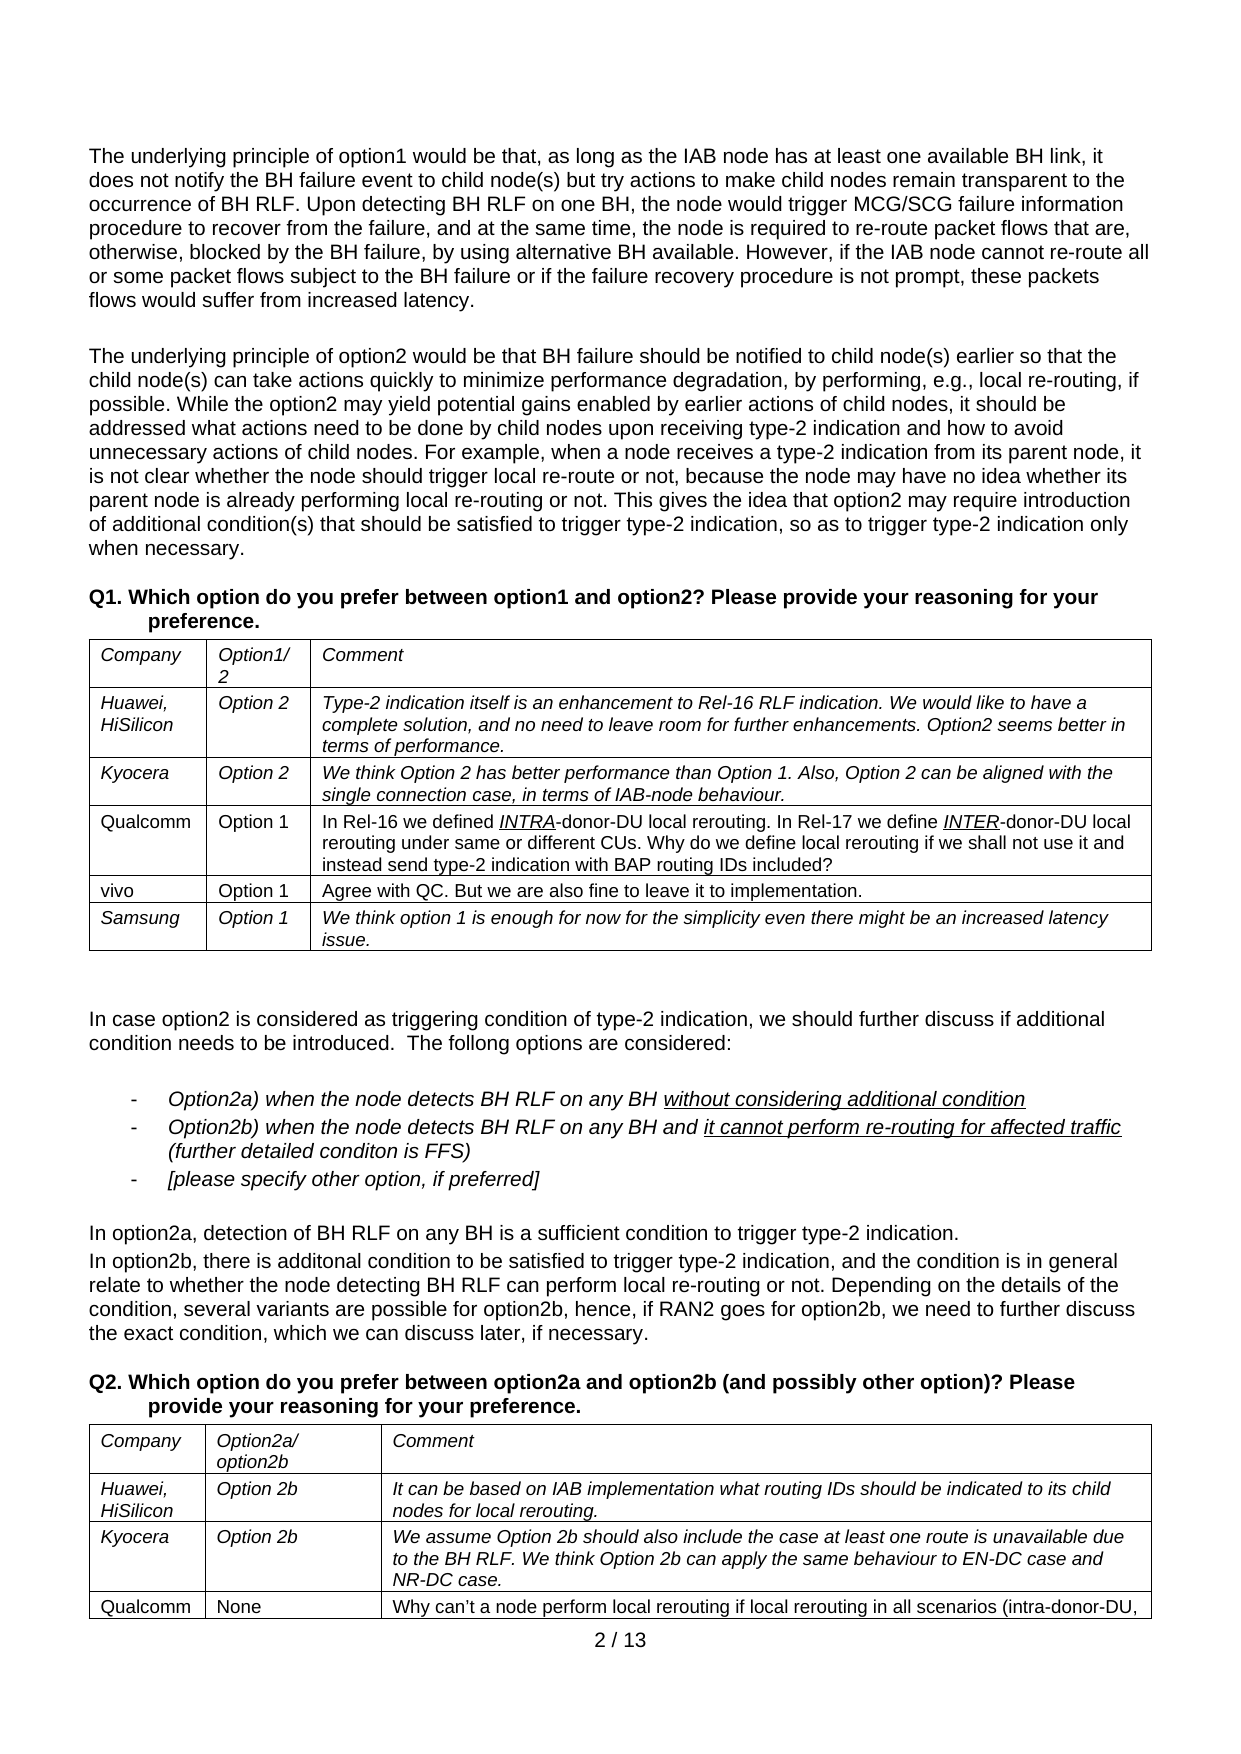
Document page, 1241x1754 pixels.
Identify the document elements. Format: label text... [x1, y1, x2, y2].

table_cell Type-2 indication itself is an enhancement to Rel-16 RLF indication. We would like to have a complete solution, and no need to leave room for further enhancements. Option2 seems better in terms of performance. [311, 688, 1151, 757]
table_header Comment [382, 1425, 1151, 1473]
text In case option2 is considered as triggering condition of type-2 indication, we should further discuss if additional condition needs to be introduced. The follong options are considered: [89, 1007, 1152, 1055]
table_header Company [90, 640, 206, 687]
table_cell Qualcomm [90, 1592, 205, 1618]
table_cell It can be based on IAB implementation what routing IDs should be indicated to its child nodes for local rerouting. [382, 1474, 1151, 1521]
table_header Company [90, 1425, 205, 1473]
table_cell We think Option 2 has better performance than Option 1. Also, Option 2 can be aligned with the single connection case, in terms of IAB-node behaviour. [311, 758, 1151, 805]
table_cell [382, 1592, 1151, 1618]
table_cell Option 1 [207, 876, 310, 902]
table_cell None [206, 1592, 381, 1618]
text In option2a, detection of BH RLF on any BH is a sufficient condition to trigger type-2 indication. [89, 1221, 1152, 1245]
table_cell Qualcomm [90, 806, 206, 875]
list [please specify other option, if preferred] [130, 1167, 1152, 1191]
table_cell Huawei, HiSilicon [90, 688, 206, 757]
table_cell Agree with QC. But we are also fine to leave it to implementation. [311, 876, 1151, 902]
table_cell Kyocera [90, 1522, 205, 1591]
table_cell Option 2b [206, 1474, 381, 1521]
table_header Comment [311, 640, 1151, 687]
subtitle Q2. Which option do you prefer between option2a and option2b (and possibly other option)? Please provide your reasoning for your preference. [89, 1370, 1152, 1418]
table_cell Option 1 [207, 806, 310, 875]
table_cell In Rel-16 we defined INTRA-donor-DU local rerouting. In Rel-17 we define INTER-donor-DU local rerouting under same or different CUs. Why do we define local rerouting if we shall not use it and instead send type-2 indication with BAP routing IDs included? [311, 806, 1151, 875]
table_cell vivo [90, 876, 206, 902]
text The underlying principle of option1 would be that, as long as the IAB node has at least one available BH link, it does not notify the BH failure event to child node(s) but try actions to make child nodes remain transparent to the occurrence of BH RLF. Upon detecting BH RLF on one BH, the node would trigger MCG/SCG failure information procedure to recover from the failure, and at the same time, the node is required to re-route packet flows that are, otherwise, blocked by the BH failure, by using alternative BH available. However, if the IAB node cannot re-route all or some packet flows subject to the BH failure or if the failure recovery procedure is not prompt, these packets flows would suffer from increased latency. [89, 144, 1152, 312]
table_cell Huawei, HiSilicon [90, 1474, 205, 1521]
table_cell Option 2 [207, 688, 310, 757]
table_header Option2a/option2b [206, 1425, 381, 1473]
table_header Option1/2 [207, 640, 310, 687]
list Option2b) when the node detects BH RLF on any BH and it cannot perform re-routing for affected traffic (further detailed conditon is FFS) [130, 1115, 1152, 1163]
table_cell Kyocera [90, 758, 206, 805]
table_cell We assume Option 2b should also include the case at least one route is unavailable due to the BH RLF. We think Option 2b can apply the same behaviour to EN-DC case and NR-DC case. [382, 1522, 1151, 1591]
list Option2a) when the node detects BH RLF on any BH without considering additional condition [130, 1087, 1152, 1111]
table_cell Samsung [90, 903, 206, 950]
table_cell Option 1 [207, 903, 310, 950]
text The underlying principle of option2 would be that BH failure should be notified to child node(s) earlier so that the child node(s) can take actions quickly to minimize performance degradation, by performing, e.g., local re-routing, if possible. While the option2 may yield potential gains enabled by earlier actions of child nodes, it should be addressed what actions need to be done by child nodes upon receiving type-2 indication and how to avoid unnecessary actions of child nodes. For example, when a node receives a type-2 indication from its parent node, it is not clear whether the node should trigger local re-route or not, because the node may have no idea whether its parent node is already performing local re-routing or not. This gives the idea that option2 may require introduction of additional condition(s) that should be satisfied to trigger type-2 indication, so as to trigger type-2 indication only when necessary. [89, 344, 1152, 559]
table_cell We think option 1 is enough for now for the simplicity even there might be an increased latency issue. [311, 903, 1151, 950]
text In option2b, there is additonal condition to be satisfied to trigger type-2 indication, and the condition is in general relate to whether the node detecting BH RLF can perform local re-routing or not. Depending on the details of the condition, several variants are possible for option2b, hence, if RAN2 goes for option2b, we need to further discuss the exact condition, which we can discuss later, if necessary. [89, 1249, 1152, 1345]
subtitle Q1. Which option do you prefer between option1 and option2? Please provide your reasoning for your preference. [89, 584, 1152, 632]
table_cell Option 2 [207, 758, 310, 805]
table_cell Option 2b [206, 1522, 381, 1591]
